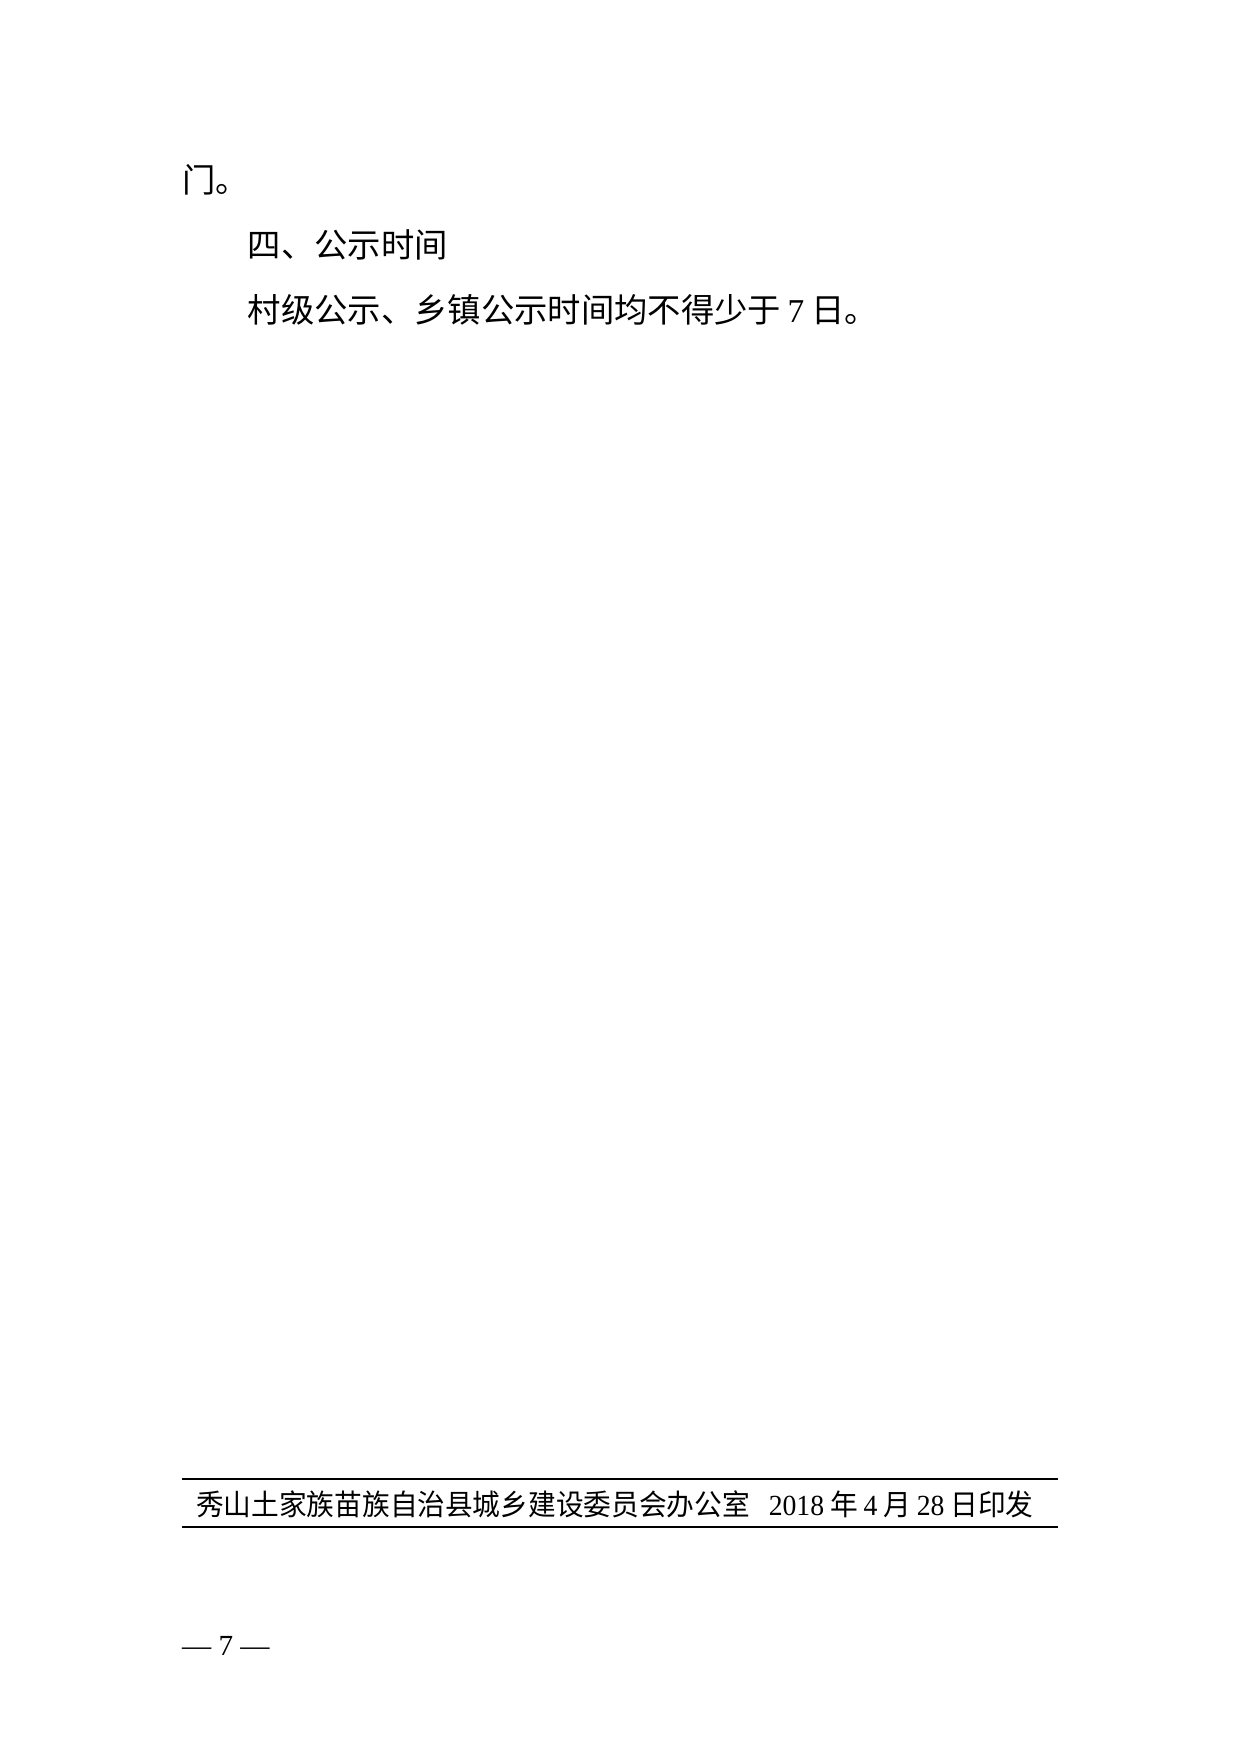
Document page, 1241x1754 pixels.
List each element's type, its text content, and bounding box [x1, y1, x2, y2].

text 四、公示时间 [182, 211, 1058, 276]
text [182, 146, 1058, 211]
text 村级公示、乡镇公示时间均不得少于7日。 [182, 276, 1058, 341]
text 秀山土家族苗族自治县城乡建设委员会办公室 2018年4月28日印发 [182, 1480, 1058, 1526]
